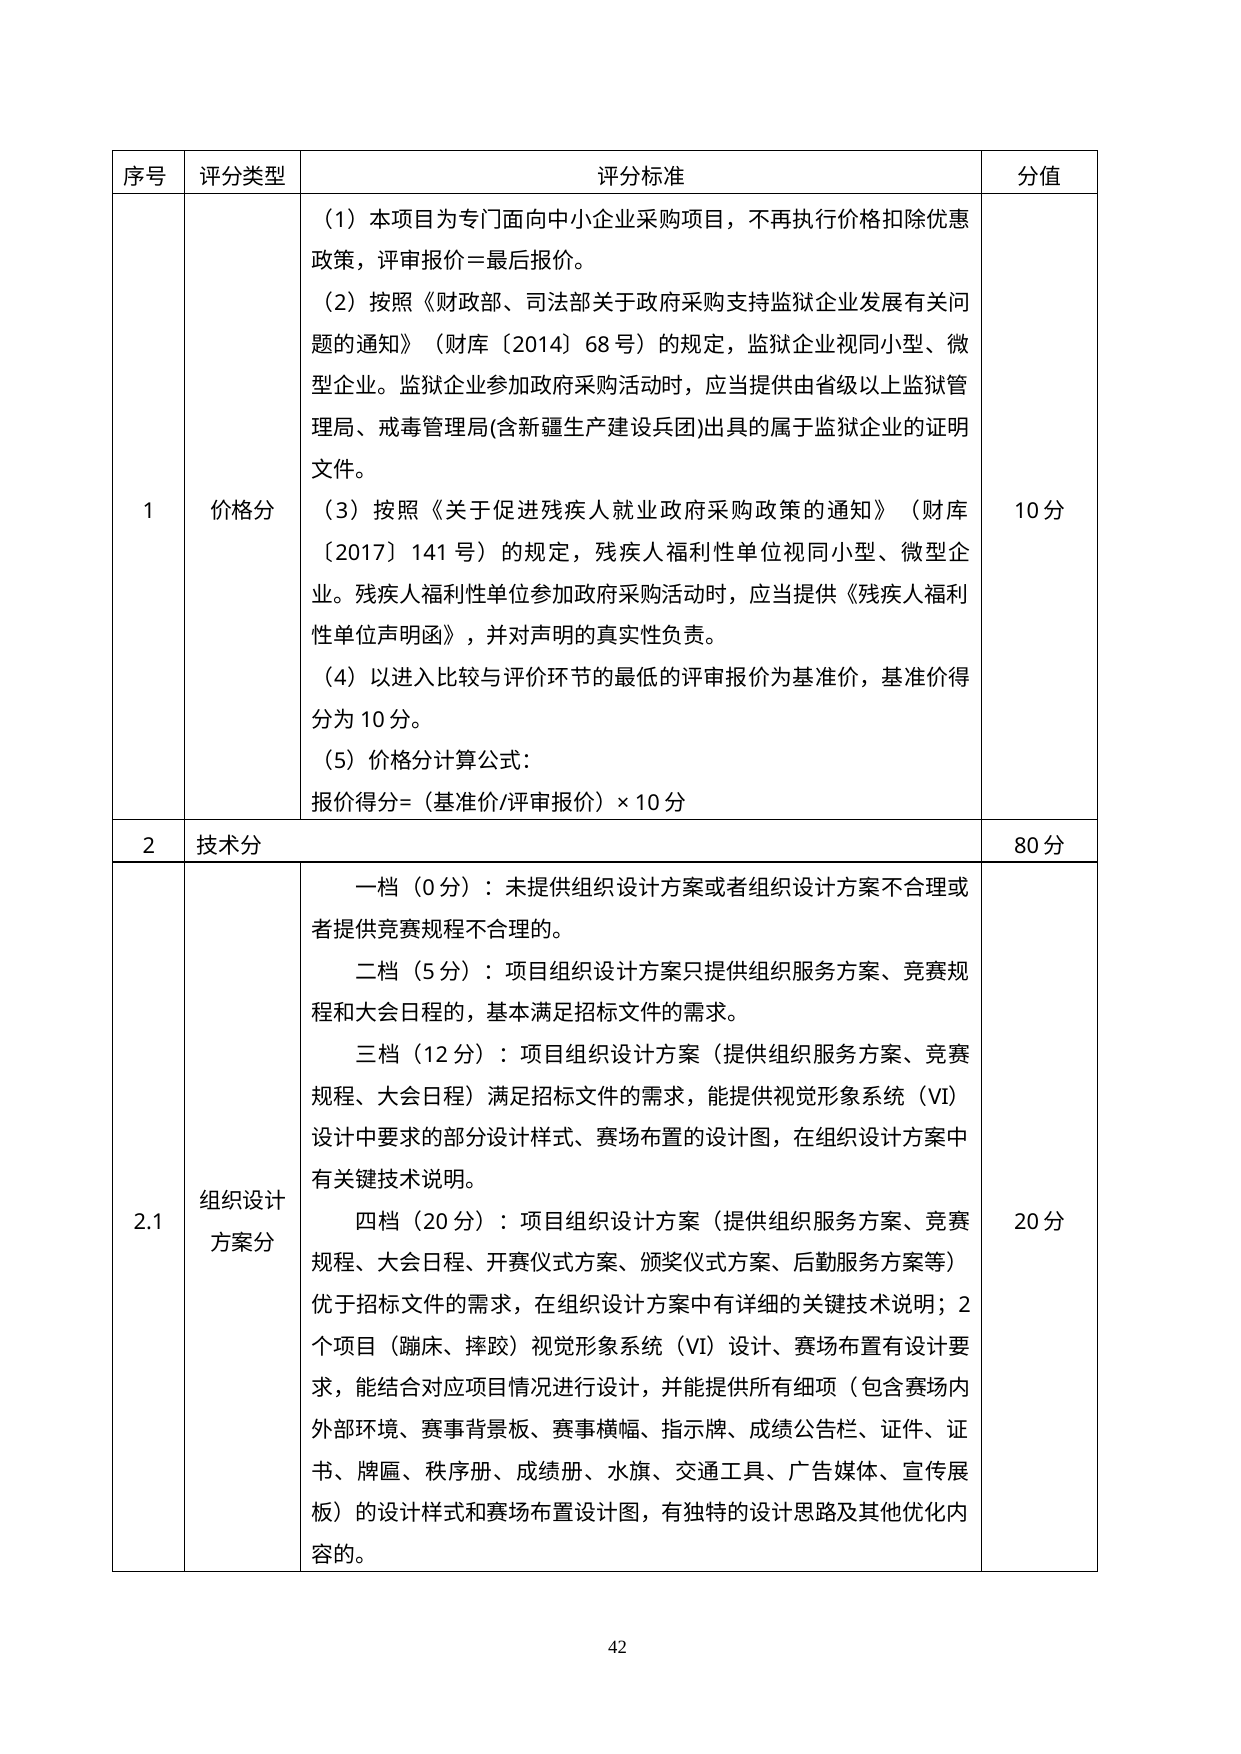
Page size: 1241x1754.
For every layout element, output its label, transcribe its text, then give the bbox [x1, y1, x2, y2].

table_cell 一档（0分）：未提供组织设计方案或者组织设计方案不合理或者提供竞赛规程不合理的。 二档（5分）：项目组织设计方案只提供组织服务方案、竞赛规程和大会日程的，基本满足招标文件的需求。 三档（12分）：项目组织设计方案（提供组织服务方案、竞赛规程、大会日程）满足招标文件的需求，能提供视觉形象系统（VI）设计中要求的部分设计样式、赛场布置的设计图，在组织设计方案中有关键技术说明。 四档（20分）：项目组织设计方案（提供组织服务方案、竞赛规程、大会日程、开赛仪式方案、颁奖仪式方案、后勤服务方案等）优于招标文件的需求，在组织设计方案中有详细的关键技术说明；2个项目（蹦床、摔跤）视觉形象系统（VI）设计、赛场布置有设计要求，能结合对应项目情况进行设计，并能提供所有细项（包含赛场内外部环境、赛事背景板、赛事横幅、指示牌、成绩公告栏、证件、证书、牌匾、秩序册、成绩册、水旗、交通工具、广告媒体、宣传展板）的设计样式和赛场布置设计图，有独特的设计思路及其他优化内容的。 [301, 863, 981, 1571]
table_cell 10分 [982, 194, 1097, 819]
table_cell 2 [113, 820, 184, 861]
table_cell 2.1 [113, 863, 184, 1571]
table_cell 价格分 [185, 194, 300, 819]
table_cell 80分 [982, 820, 1097, 861]
table_header 序号 [113, 151, 184, 193]
table_cell 1 [113, 194, 184, 819]
table_header 分值 [982, 151, 1097, 193]
table_cell 组织设计方案分 [185, 863, 300, 1571]
table_cell 技术分 [185, 820, 981, 861]
table_header 评分类型 [185, 151, 300, 193]
table_cell 20分 [982, 863, 1097, 1571]
table_cell （1）本项目为专门面向中小企业采购项目，不再执行价格扣除优惠政策，评审报价＝最后报价。 （2）按照《财政部、司法部关于政府采购支持监狱企业发展有关问题的通知》（财库〔2014〕68号）的规定，监狱企业视同小型、微型企业。监狱企业参加政府采购活动时，应当提供由省级以上监狱管理局、戒毒管理局(含新疆生产建设兵团)出具的属于监狱企业的证明文件。 （3）按照《关于促进残疾人就业政府采购政策的通知》（财库〔2017〕141号）的规定，残疾人福利性单位视同小型、微型企业。残疾人福利性单位参加政府采购活动时，应当提供《残疾人福利性单位声明函》，并对声明的真实性负责。 （4）以进入比较与评价环节的最低的评审报价为基准价，基准价得分为10分。 （5）价格分计算公式： 报价得分=（基准价/评审报价）× 10分 [301, 194, 981, 819]
table_header 评分标准 [301, 151, 981, 193]
